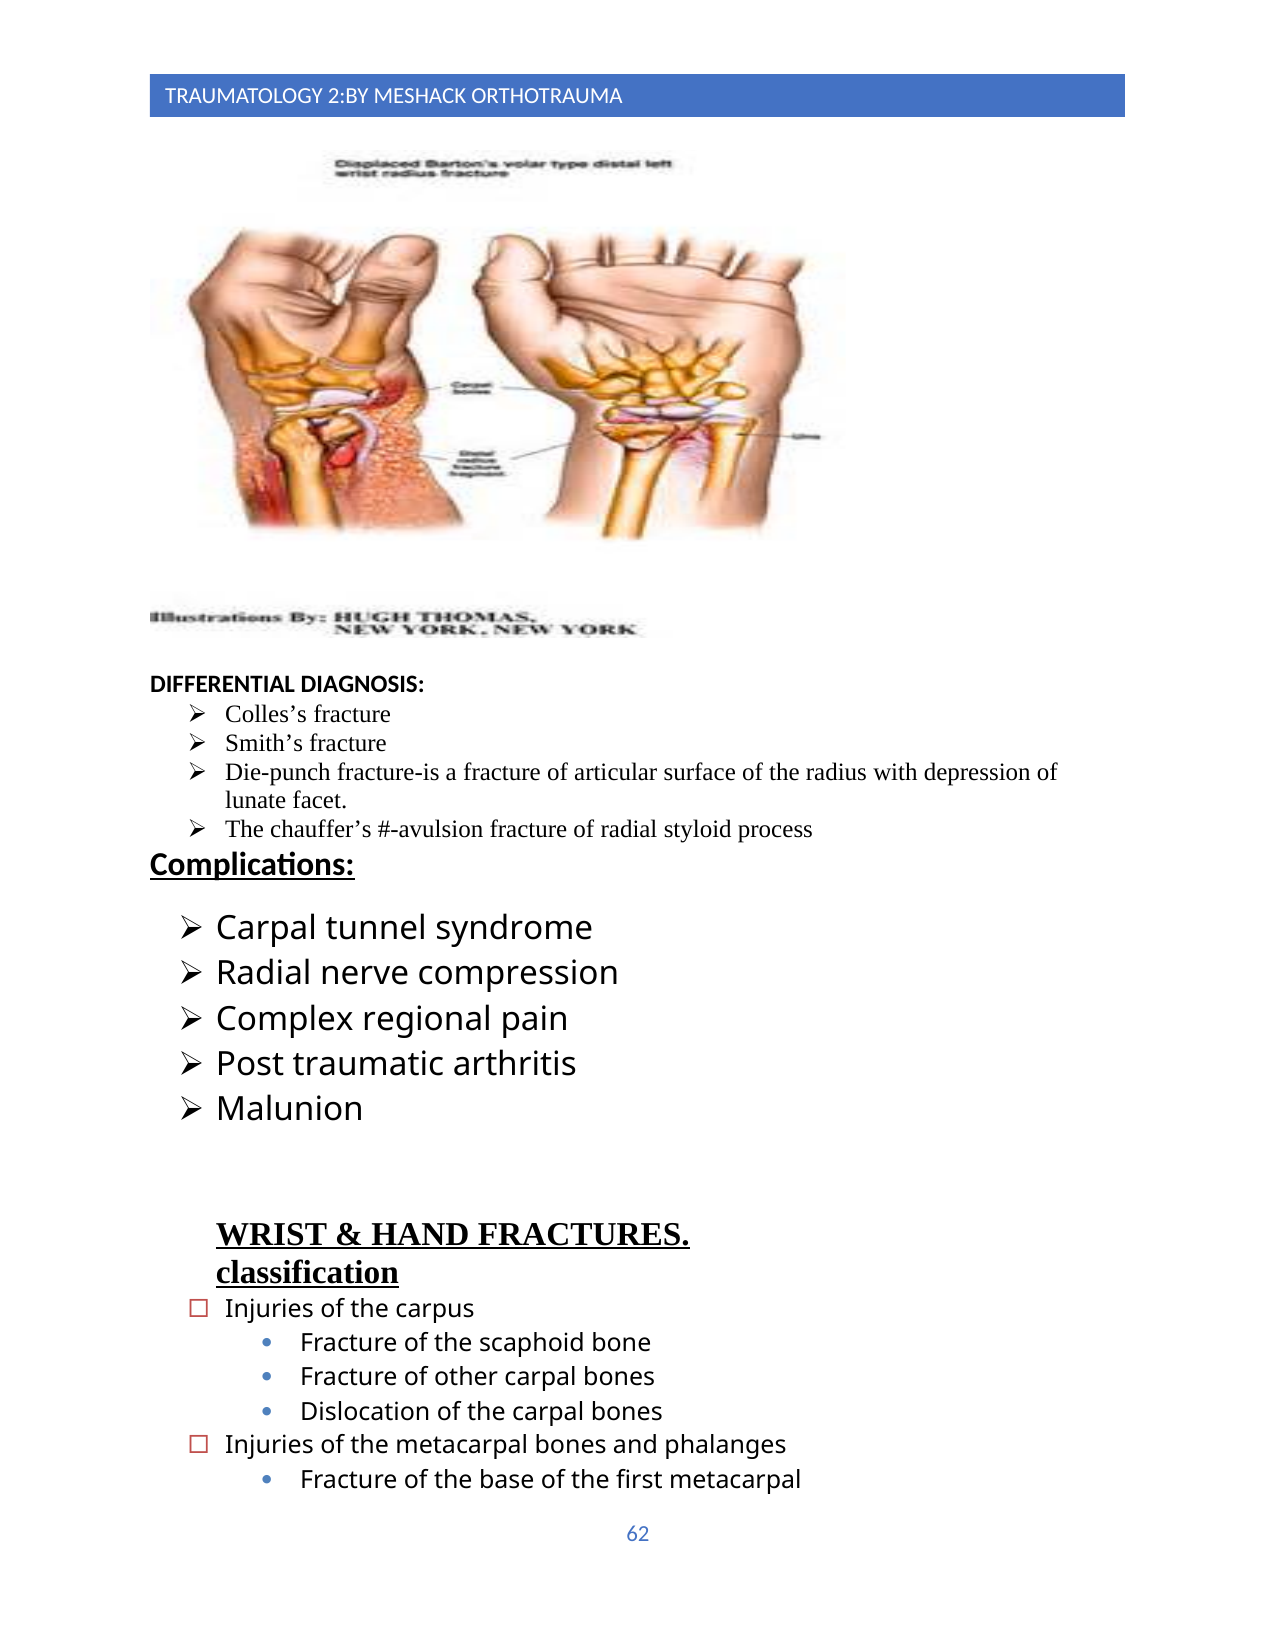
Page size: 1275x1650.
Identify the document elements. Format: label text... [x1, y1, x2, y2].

list Malunion [178, 1085, 1125, 1131]
list Complex regional pain [178, 994, 1125, 1040]
picture [150, 150, 846, 638]
text Complications: [150, 843, 1125, 883]
list The chauffer’s #-avulsion fracture of radial styloid process [187, 814, 1125, 843]
list Die-punch fracture-is a fracture of articular surface of the radius with depression of lunate facet. [187, 757, 1125, 814]
list Post traumatic arthritis [178, 1040, 1125, 1085]
list Fracture of the scaphoid bone [262, 1325, 1125, 1359]
list Carpal tunnel syndrome [178, 903, 1125, 949]
list Dislocation of the carpal bones [262, 1393, 1125, 1427]
list Fracture of the base of the first metacarpal [262, 1461, 1125, 1495]
list classification [216, 1253, 1125, 1291]
list Injuries of the carpus [187, 1291, 1125, 1325]
text DIFFERENTIAL DIAGNOSIS: [150, 668, 1125, 699]
list WRIST & HAND FRACTURES. [216, 1214, 1125, 1253]
list Injuries of the metacarpal bones and phalanges [187, 1427, 1125, 1461]
list Colles’s fracture [187, 699, 1125, 728]
list Fracture of other carpal bones [262, 1359, 1125, 1393]
list Radial nerve compression [178, 949, 1125, 994]
list Smith’s fracture [187, 728, 1125, 757]
